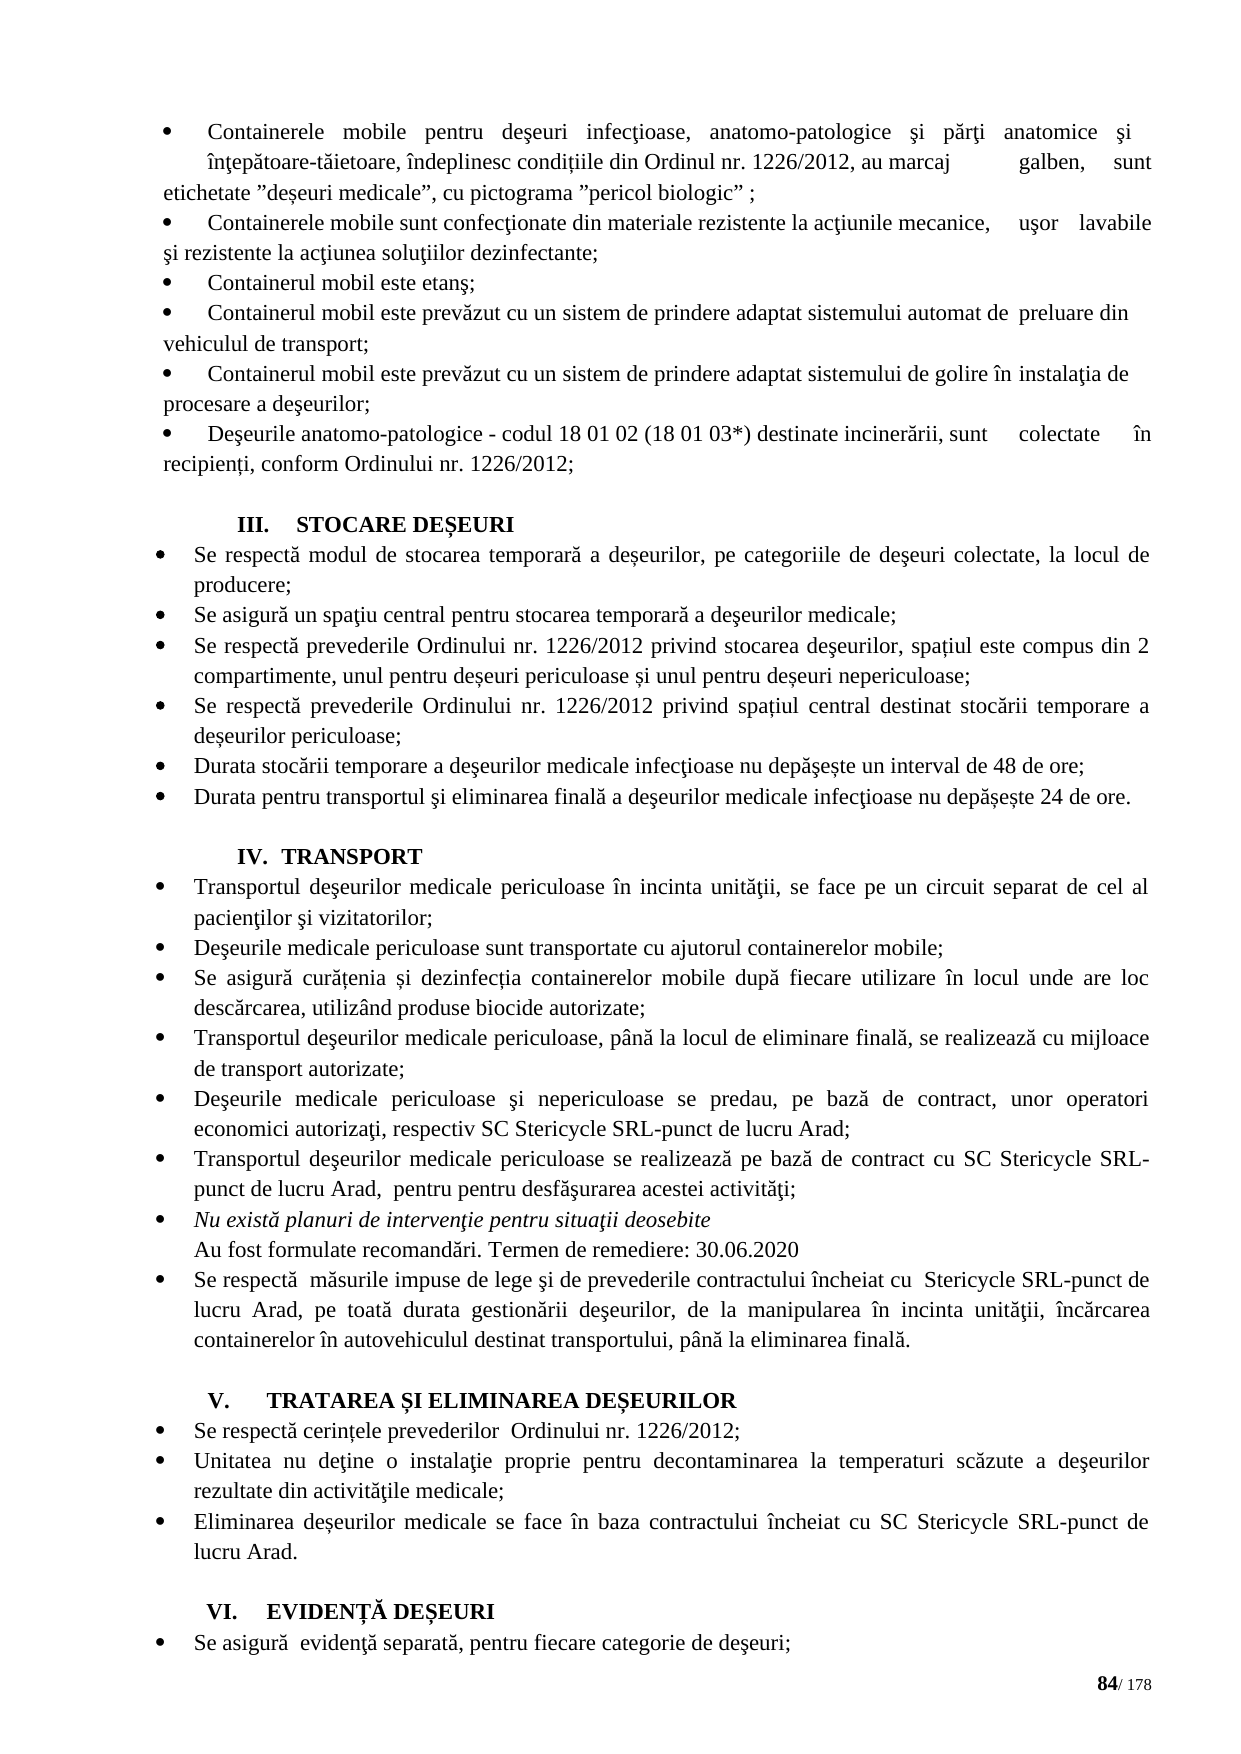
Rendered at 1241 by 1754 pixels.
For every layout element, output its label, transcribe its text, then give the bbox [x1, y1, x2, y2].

list Deşeurile medicale periculoase sunt transportate cu ajutorul containerelor mobile; [156, 934, 1152, 960]
list Se respectă cerințele prevederilor Ordinului nr. 1226/2012; [156, 1417, 1152, 1443]
list Containerul mobil este prevăzut cu un sistem de prindere adaptat sistemului de golire în instalaţia de procesare a deşeurilor; [163, 360, 1152, 416]
list Se respectă prevederile Ordinului nr. 1226/2012 privind stocarea deşeurilor, spațiul este compus din 2 compartimente, unul pentru deșeuri periculoase și unul pentru deșeuri nepericuloase; [156, 632, 1152, 688]
list EVIDENȚĂ DEȘEURI [206, 1598, 1152, 1625]
list Se asigură curățenia și dezinfecția containerelor mobile după fiecare utilizare în locul unde are loc descărcarea, utilizând produse biocide autorizate; [156, 964, 1152, 1021]
list Nu există planuri de intervenţie pentru situaţii deosebite [156, 1206, 1152, 1232]
list Se respectă modul de stocarea temporară a deșeurilor, pe categoriile de deşeuri colectate, la locul de producere; [156, 541, 1152, 598]
list Se asigură evidenţă separată, pentru fiecare categorie de deşeuri; [156, 1628, 1152, 1655]
list TRATAREA ȘI ELIMINAREA DEȘEURILOR [207, 1387, 1152, 1413]
list Containerele mobile sunt confecţionate din materiale rezistente la acţiunile mecanice, uşor lavabile şi rezistente la acţiunea soluţiilor dezinfectante; [163, 209, 1152, 265]
list Transportul deşeurilor medicale periculoase, până la locul de eliminare finală, se realizează cu mijloace de transport autorizate; [156, 1024, 1152, 1081]
list Deşeurile anatomo-patologice - codul 18 01 02 (18 01 03*) destinate incinerării, sunt colectate în recipienți, conform Ordinului nr. 1226/2012; [163, 420, 1152, 477]
list Se respectă măsurile impuse de lege şi de prevederile contractului încheiat cu Stericycle SRL-punct de lucru Arad, pe toată durata gestionării deşeurilor, de la manipularea în incinta unităţii, încărcarea containerelor în autovehiculul destinat transportului, până la eliminarea finală. [156, 1266, 1152, 1353]
list Containerele mobile pentru deşeuri infecţioase, anatomo-patologice şi părţi anatomice şi înţepătoare-tăietoare, îndeplinesc condițiile din Ordinul nr. 1226/2012, au marcaj galben, sunt etichetate ”deșeuri medicale”, cu pictograma ”pericol biologic” ; [163, 118, 1152, 205]
list Se respectă prevederile Ordinului nr. 1226/2012 privind spațiul central destinat stocării temporare a deșeurilor periculoase; [156, 692, 1152, 749]
list Au fost formulate recomandări. Termen de remediere: 30.06.2020 [194, 1236, 1152, 1262]
list Durata pentru transportul şi eliminarea finală a deşeurilor medicale infecţioase nu depășește 24 de ore. [156, 783, 1152, 809]
list Se asigură un spaţiu central pentru stocarea temporară a deşeurilor medicale; [156, 601, 1152, 628]
list TRANSPORT [237, 843, 1152, 869]
list Unitatea nu deţine o instalaţie proprie pentru decontaminarea la temperaturi scăzute a deşeurilor rezultate din activităţile medicale; [156, 1447, 1152, 1504]
list Containerul mobil este prevăzut cu un sistem de prindere adaptat sistemului automat de preluare din vehiculul de transport; [163, 299, 1152, 356]
list Containerul mobil este etanş; [163, 269, 1152, 296]
list Durata stocării temporare a deşeurilor medicale infecţioase nu depăşește un interval de 48 de ore; [156, 752, 1152, 779]
list Deşeurile medicale periculoase şi nepericuloase se predau, pe bază de contract, unor operatori economici autorizaţi, respectiv SC Stericycle SRL-punct de lucru Arad; [156, 1085, 1152, 1141]
list Eliminarea deșeurilor medicale se face în baza contractului încheiat cu SC Stericycle SRL-punct de lucru Arad. [156, 1508, 1152, 1564]
list STOCARE DEȘEURI [237, 511, 1152, 537]
list Transportul deşeurilor medicale periculoase în incinta unităţii, se face pe un circuit separat de cel al pacienţilor şi vizitatorilor; [156, 873, 1152, 930]
list Transportul deşeurilor medicale periculoase se realizează pe bază de contract cu SC Stericycle SRL-punct de lucru Arad, pentru pentru desfăşurarea acestei activităţi; [156, 1145, 1152, 1202]
